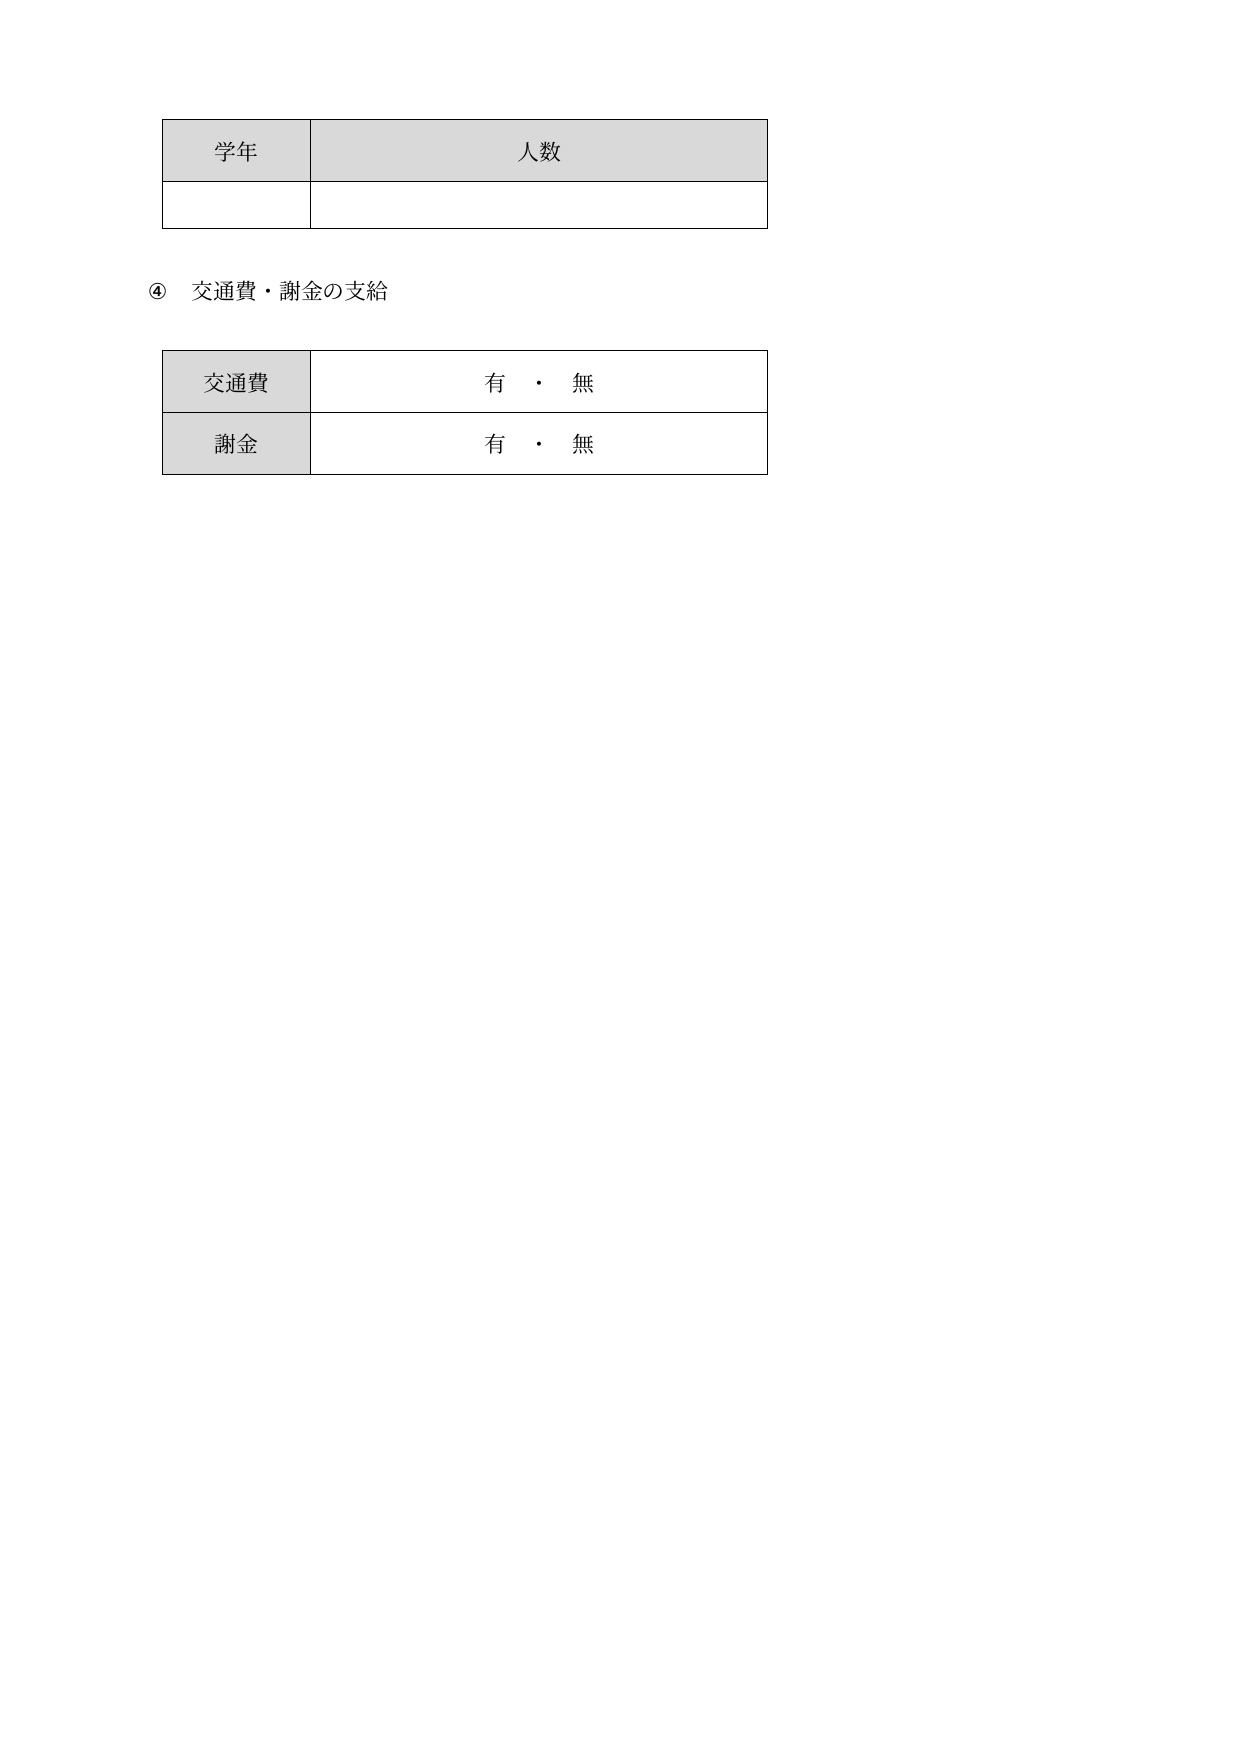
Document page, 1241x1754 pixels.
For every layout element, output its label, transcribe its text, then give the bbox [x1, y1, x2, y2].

table_header 交通費 [163, 351, 310, 412]
table_header 有 ・ 無 [311, 351, 767, 412]
list 交通費・謝金の支給 [148, 259, 1092, 320]
table_cell 謝金 [163, 413, 310, 474]
table_header 人数 [311, 120, 767, 181]
table_cell [311, 182, 767, 228]
table_cell 有 ・ 無 [311, 413, 767, 474]
table_header 学年 [163, 120, 310, 181]
table_cell [163, 182, 310, 228]
